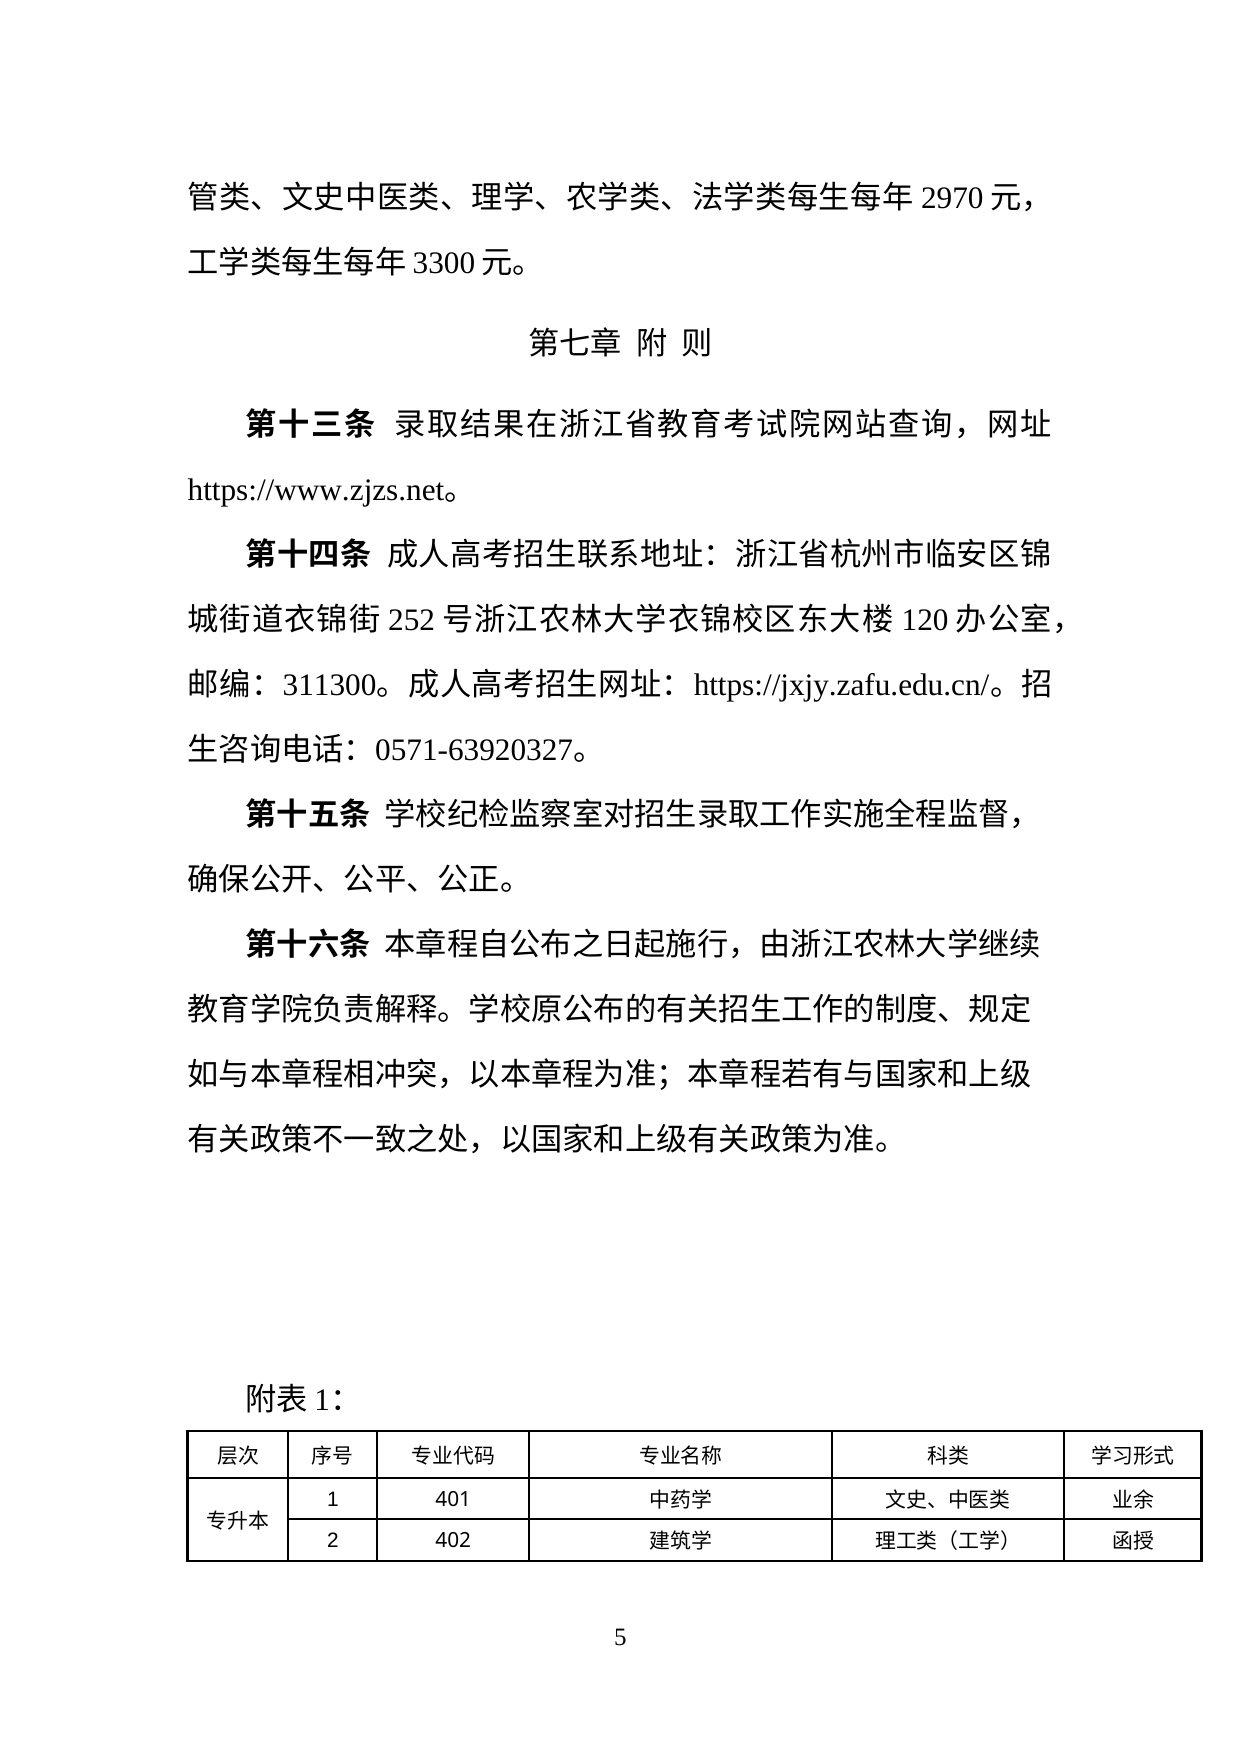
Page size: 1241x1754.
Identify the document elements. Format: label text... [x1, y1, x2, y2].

table_cell 文史、中医类 [833, 1479, 1063, 1518]
table_cell 业余 [1065, 1479, 1200, 1518]
text 第十四条 成人高考招生联系地址：浙江省杭州市临安区锦城街道衣锦街252号浙江农林大学衣锦校区东大楼120办公室，邮编：311300。成人高考招生网址：https://jxjy.zafu.edu.cn/。招生咨询电话：0571-63920327。 [187, 519, 1053, 779]
text 第十五条 学校纪检监察室对招生录取工作实施全程监督，确保公开、公平、公正。 [187, 779, 1053, 909]
table_header 学习形式 [1065, 1432, 1200, 1477]
table_header 专业代码 [378, 1432, 528, 1477]
text 第七章 附 则 [187, 308, 1053, 373]
table_header 序号 [289, 1432, 376, 1477]
table_cell 2 [289, 1520, 376, 1559]
text 附表1： [187, 1364, 1053, 1429]
table_cell 402 [378, 1520, 528, 1559]
text 第十三条 录取结果在浙江省教育考试院网站查询，网址https://www.zjzs.net。 [187, 389, 1053, 519]
table_cell 建筑学 [530, 1520, 831, 1559]
table_cell 中药学 [530, 1479, 831, 1518]
table_header 层次 [189, 1432, 287, 1477]
table_cell 专升本 [189, 1479, 287, 1559]
text 第十六条 本章程自公布之日起施行，由浙江农林大学继续教育学院负责解释。学校原公布的有关招生工作的制度、规定如与本章程相冲突，以本章程为准；本章程若有与国家和上级有关政策不一致之处，以国家和上级有关政策为准。 [187, 909, 1053, 1169]
table_cell 1 [289, 1479, 376, 1518]
table_header 科类 [833, 1432, 1063, 1477]
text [187, 162, 1053, 292]
table_cell 401 [378, 1479, 528, 1518]
table_cell 理工类（工学） [833, 1520, 1063, 1559]
table_header 专业名称 [530, 1432, 831, 1477]
table_cell 函授 [1065, 1520, 1200, 1559]
